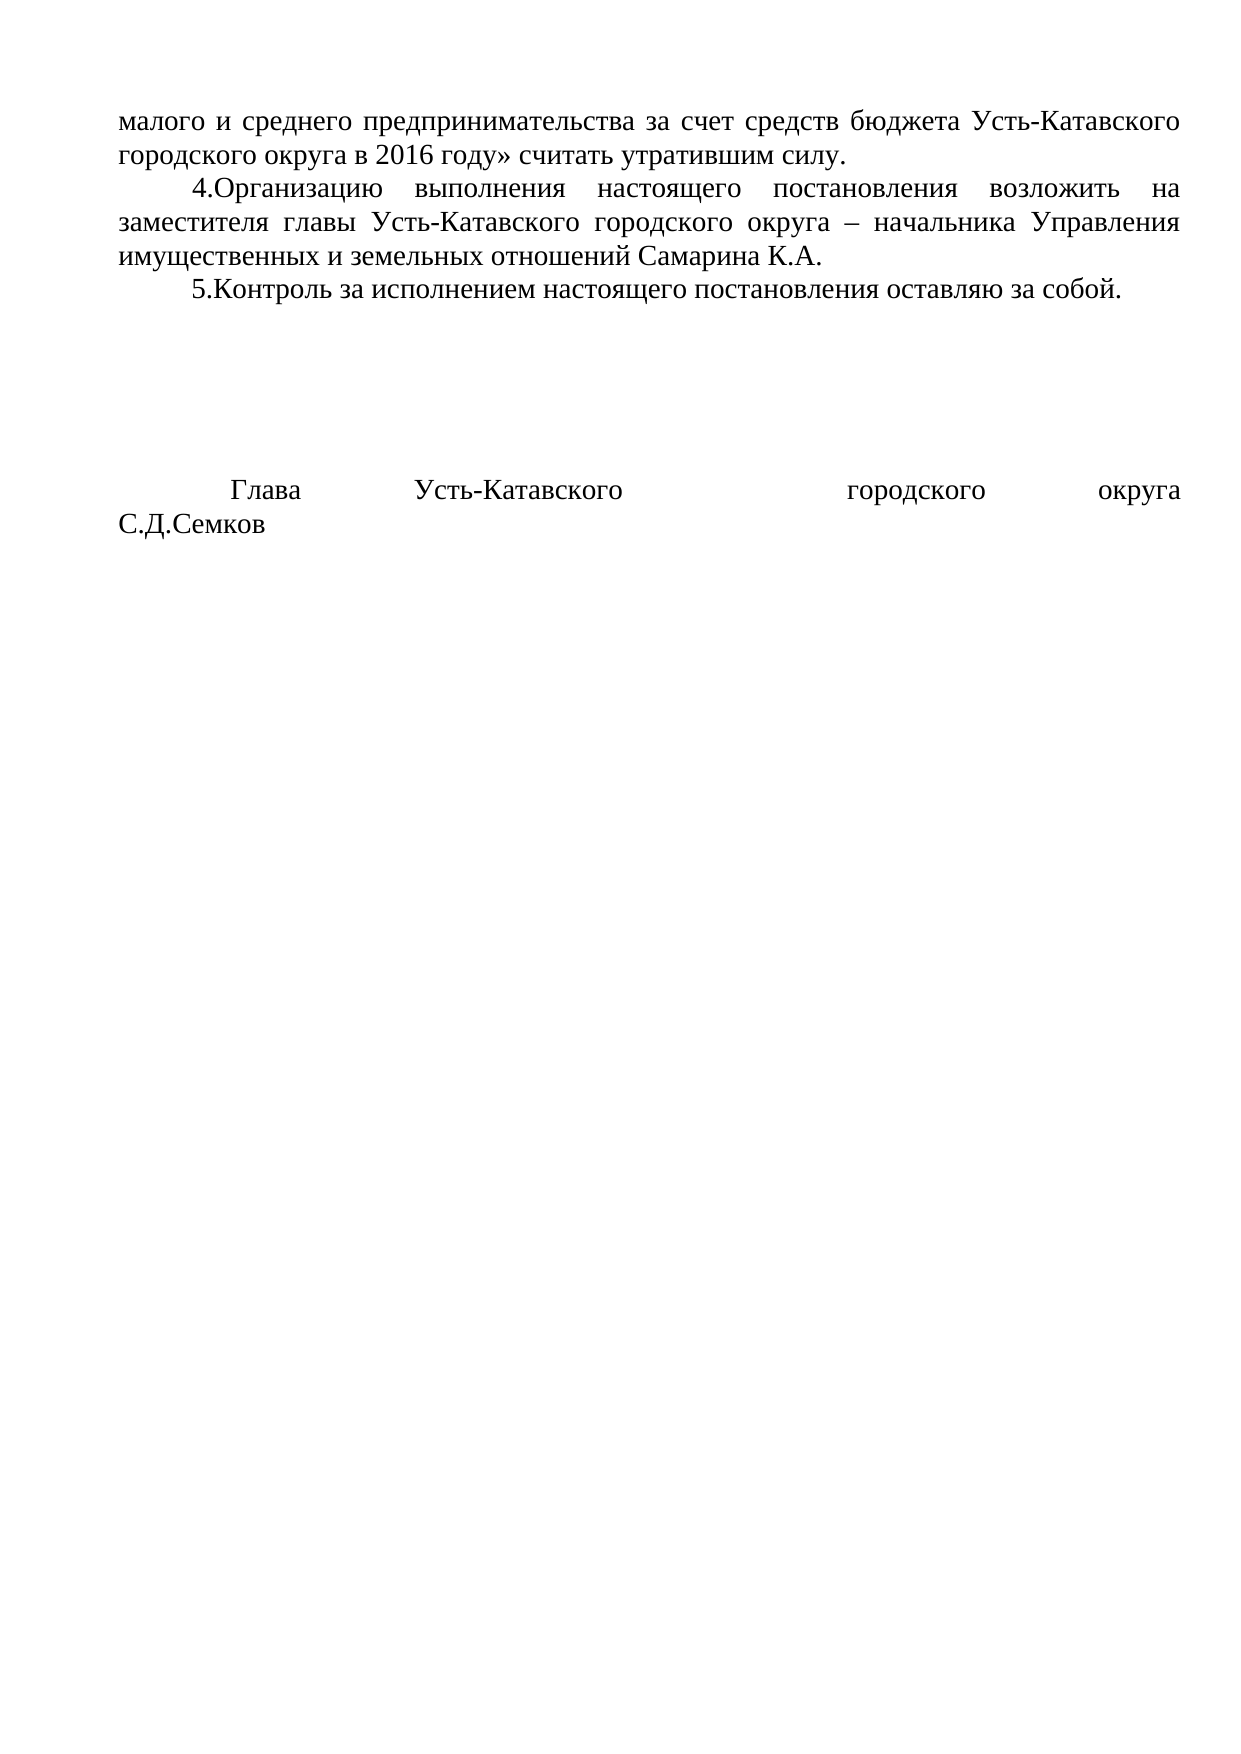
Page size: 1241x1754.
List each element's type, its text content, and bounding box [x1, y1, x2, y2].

text 5.Контроль за исполнением настоящего постановления оставляю за собой. [118, 271, 1181, 305]
text Глава Усть-Катавского городского округа С.Д.Семков [118, 472, 1181, 539]
text 4.Организацию выполнения настоящего постановления возложить на заместителя главы Усть-Катавского городского округа – начальника Управления имущественных и земельных отношений Самарина К.А. [118, 171, 1181, 271]
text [118, 103, 1181, 171]
